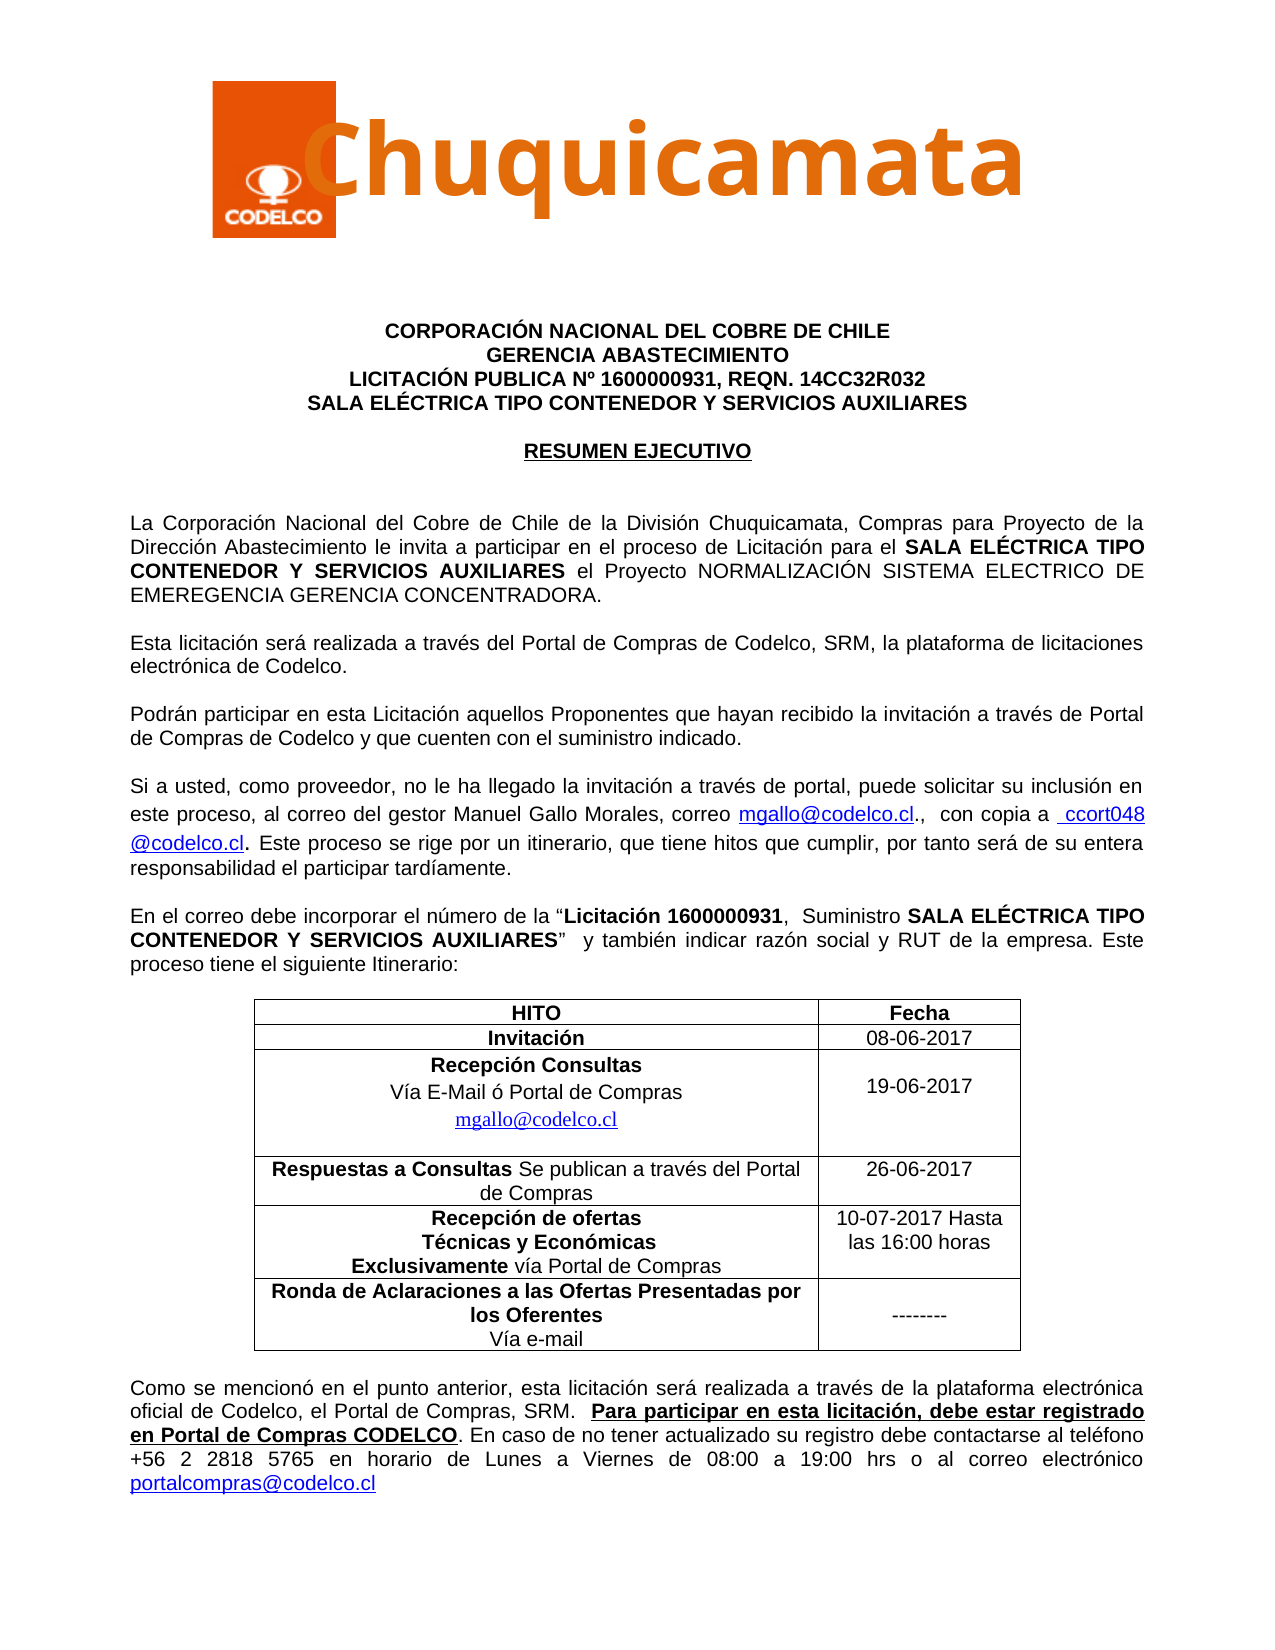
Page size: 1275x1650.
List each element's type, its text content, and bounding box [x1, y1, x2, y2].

text Chuquicamata [130, 89, 1145, 249]
text Esta licitación será realizada a través del Portal de Compras de Codelco, SRM, la plataforma de licitaciones electrónica de Codelco. [130, 630, 1145, 678]
table_cell Respuestas a Consultas Se publican a través del Portal de Compras [255, 1157, 818, 1204]
picture [212, 81, 336, 89]
table_cell 19-06-2017 [819, 1050, 1020, 1156]
table_cell Ronda de Aclaraciones a las Ofertas Presentadas por los Oferentes Vía e-mail [255, 1279, 818, 1350]
table_cell -------- [819, 1279, 1020, 1350]
table_header HITO [255, 1000, 818, 1024]
table_cell Recepción de ofertas Técnicas y Económicas Exclusivamente vía Portal de Compras [255, 1206, 818, 1277]
text Como se mencionó en el punto anterior, esta licitación será realizada a través de la plataforma electrónica oficial de Codelco, el Portal de Compras, SRM. Para participar en esta licitación, debe estar registrado en Portal de Compras CODELCO. En caso de no tener actualizado su registro debe contactarse al teléfono +56 2 2818 5765 en horario de Lunes a Viernes de 08:00 a 19:00 hrs o al correo electrónico portalcompras@codelco.cl [130, 1375, 1145, 1495]
text En el correo debe incorporar el número de la “Licitación 1600000931, Suministro SALA ELÉCTRICA TIPO CONTENEDOR Y SERVICIOS AUXILIARES” y también indicar razón social y RUT de la empresa. Este proceso tiene el siguiente Itinerario: [130, 903, 1145, 975]
table_header Fecha [819, 1000, 1020, 1024]
table_cell 26-06-2017 [819, 1157, 1020, 1204]
text CORPORACIÓN NACIONAL DEL COBRE DE CHILE [130, 319, 1145, 343]
text La Corporación Nacional del Cobre de Chile de la División Chuquicamata, Compras para Proyecto de la Dirección Abastecimiento le invita a participar en el proceso de Licitación para el SALA ELÉCTRICA TIPO CONTENEDOR Y SERVICIOS AUXILIARES el Proyecto NORMALIZACIÓN SISTEMA ELECTRICO DE EMEREGENCIA GERENCIA CONCENTRADORA. [130, 511, 1145, 606]
table_cell 08-06-2017 [819, 1025, 1020, 1049]
table_cell Recepción Consultas Vía E-Mail ó Portal de Compras mgallo@codelco.cl [255, 1050, 818, 1156]
text GERENCIA ABASTECIMIENTO [130, 343, 1145, 367]
text SALA ELÉCTRICA TIPO CONTENEDOR Y SERVICIOS AUXILIARES [130, 391, 1145, 415]
text Si a usted, como proveedor, no le ha llegado la invitación a través de portal, puede solicitar su inclusión en este proceso, al correo del gestor Manuel Gallo Morales, correo mgallo@codelco.cl., con copia a ccort048 @codelco.cl. Este proceso se rige por un itinerario, que tiene hitos que cumplir, por tanto será de su entera responsabilidad el participar tardíamente. [130, 774, 1145, 879]
table_cell 10-07-2017 Hasta las 16:00 horas [819, 1206, 1020, 1277]
table_cell Invitación [255, 1025, 818, 1049]
text LICITACIÓN PUBLICA Nº 1600000931, REQN. 14CC32R032 [130, 367, 1145, 391]
text Podrán participar en esta Licitación aquellos Proponentes que hayan recibido la invitación a través de Portal de Compras de Codelco y que cuenten con el suministro indicado. [130, 702, 1145, 750]
text RESUMEN EJECUTIVO [130, 439, 1145, 463]
